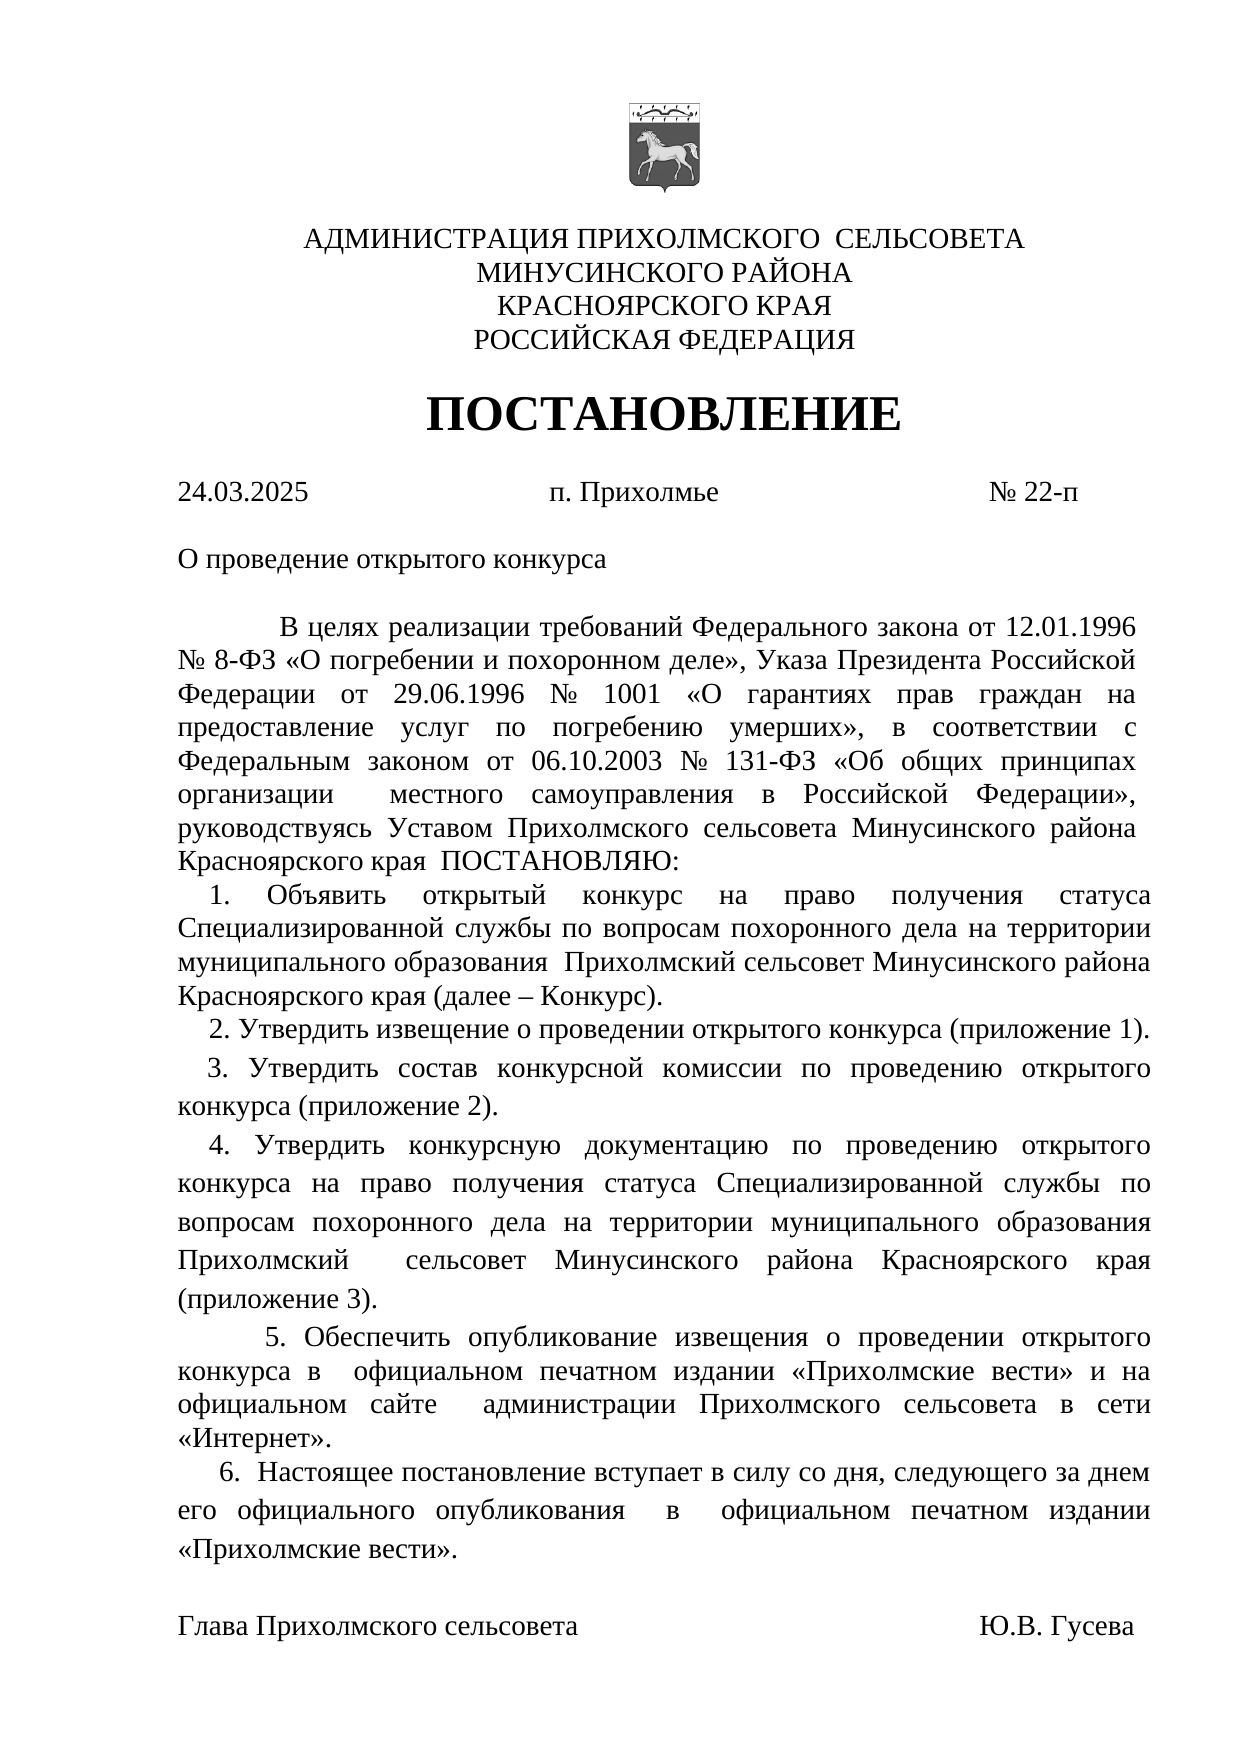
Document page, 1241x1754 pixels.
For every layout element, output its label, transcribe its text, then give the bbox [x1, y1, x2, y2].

text 6. Настоящее постановление вступает в силу со дня, следующего за днем его официального опубликования в официальном печатном издании «Прихолмские вести». [177, 1454, 1152, 1564]
text 24.03.2025 п. Прихолмье № 22-п [177, 474, 1152, 508]
text В целях реализации требований Федерального закона от 12.01.1996 № 8-ФЗ «О погребении и похоронном деле», Указа Президента Российской Федерации от 29.06.1996 № 1001 «О гарантиях прав граждан на предоставление услуг по погребению умерших», в соответствии с Федеральным законом от 06.10.2003 № 131-ФЗ «Об общих принципах организации местного самоуправления в Российской Федерации», руководствуясь Уставом Прихолмского сельсовета Минусинского района Красноярского края ПОСТАНОВЛЯЮ: [177, 609, 1137, 877]
text Глава Прихолмского сельсовета Ю.В. Гусева [177, 1608, 1152, 1641]
text КРАСНОЯРСКОГО КРАЯ [177, 288, 1152, 322]
text О проведение открытого конкурса [177, 542, 1152, 575]
text 5. Обеспечить опубликование извещения о проведении открытого конкурса в официальном печатном издании «Прихолмские вести» и на официальном сайте администрации Прихолмского сельсовета в сети «Интернет». [177, 1319, 1152, 1454]
text АДМИНИСТРАЦИЯ ПРИХОЛМСКОГО СЕЛЬСОВЕТА [177, 221, 1152, 255]
text 4. Утвердить конкурсную документацию по проведению открытого конкурса на право получения статуса Специализированной службы по вопросам похоронного дела на территории муниципального образования Прихолмский сельсовет Минусинского района Красноярского края (приложение 3). [177, 1127, 1152, 1314]
text ПОСТАНОВЛЕНИЕ [177, 383, 1152, 441]
text 1. Объявить открытый конкурс на право получения статуса Специализированной службы по вопросам похоронного дела на территории муниципального образования Прихолмский сельсовет Минусинского района Красноярского края (далее – Конкурс). [177, 877, 1152, 1011]
text 2. Утвердить извещение о проведении открытого конкурса (приложение 1). [177, 1011, 1152, 1045]
text МИНУСИНСКОГО РАЙОНА [177, 255, 1152, 288]
text 3. Утвердить состав конкурсной комиссии по проведению открытого конкурса (приложение 2). [177, 1050, 1152, 1122]
text РОССИЙСКАЯ ФЕДЕРАЦИЯ [177, 322, 1152, 355]
